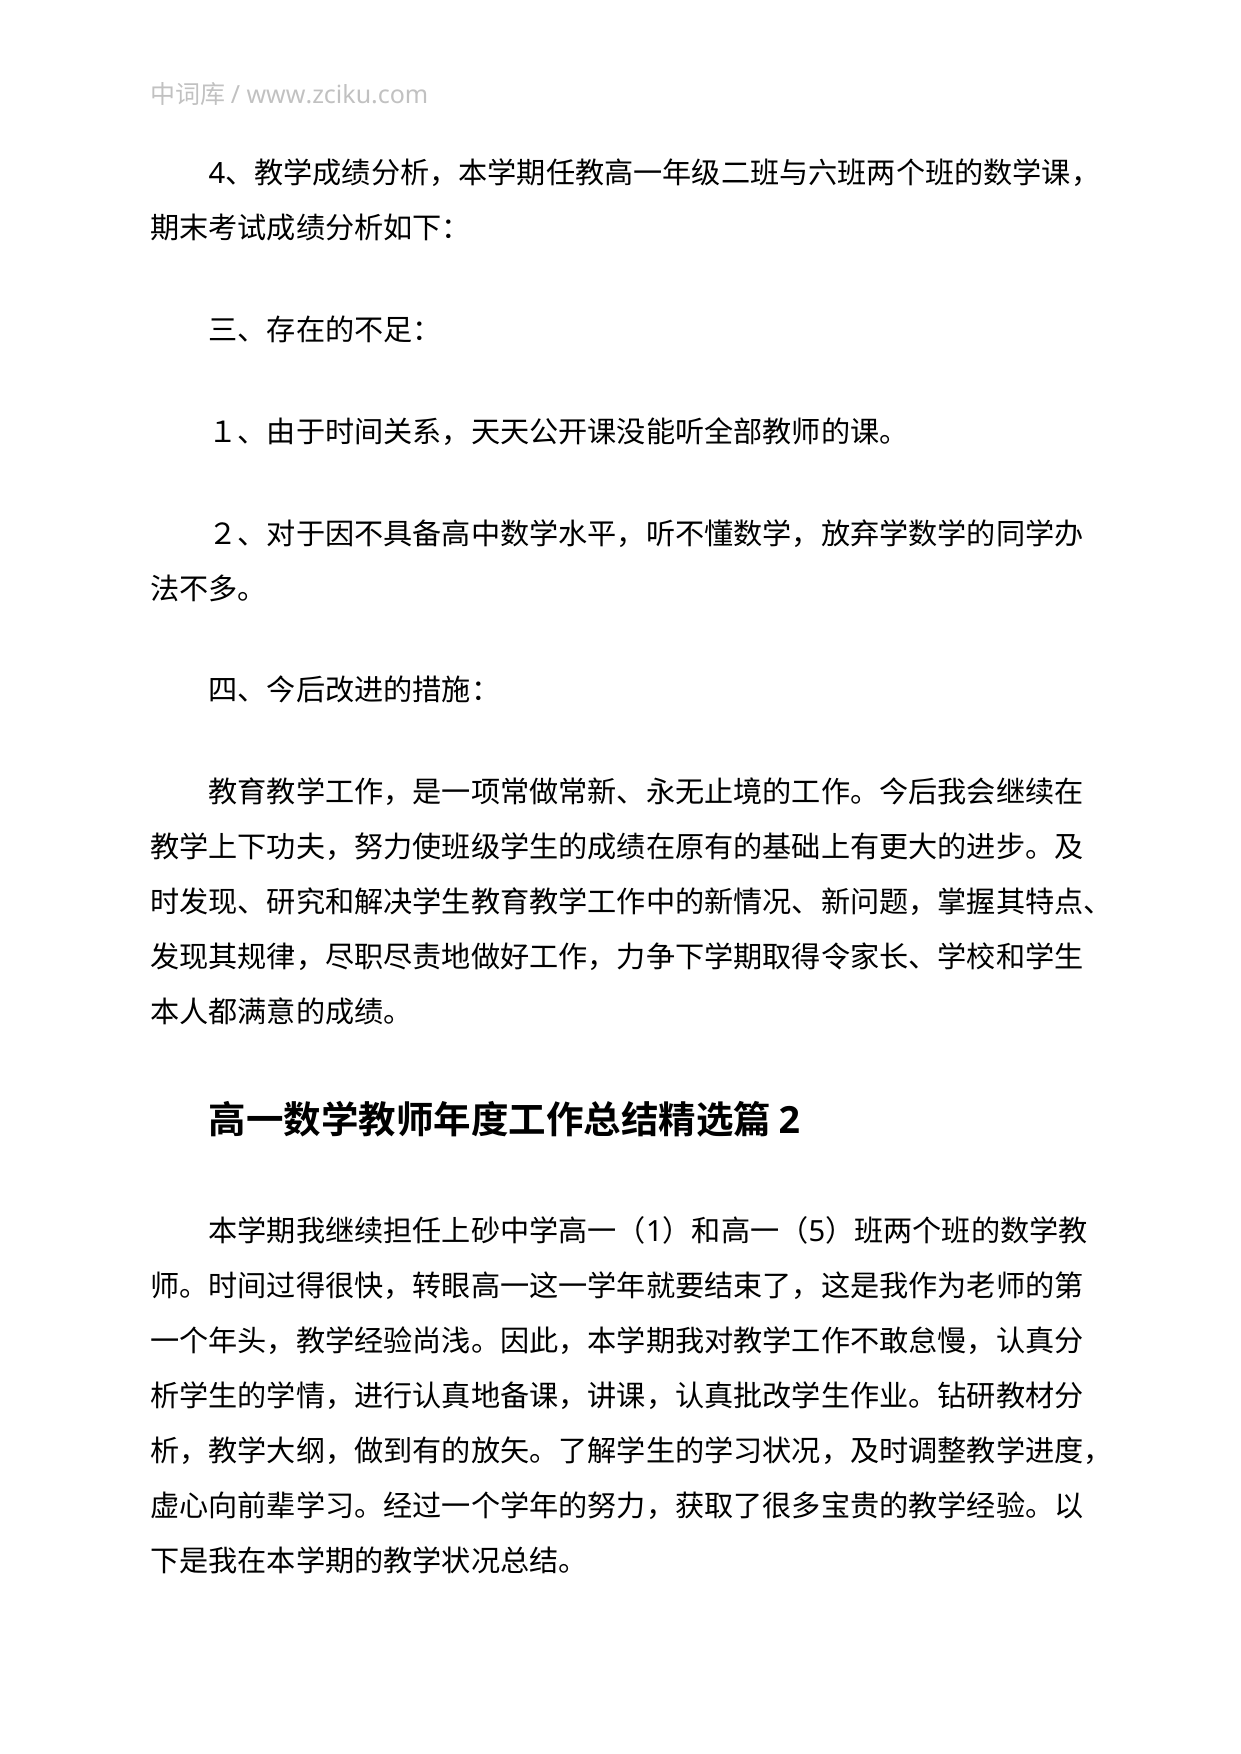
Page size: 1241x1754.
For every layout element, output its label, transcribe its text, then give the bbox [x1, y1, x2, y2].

text ２、对于因不具备高中数学水平，听不懂数学，放弃学数学的同学办法不多。 [150, 510, 1090, 607]
text 四、今后改进的措施： [150, 667, 1090, 709]
text 教育教学工作，是一项常做常新、永无止境的工作。今后我会继续在教学上下功夫，努力使班级学生的成绩在原有的基础上有更大的进步。及时发现、研究和解决学生教育教学工作中的新情况、新问题，掌握其特点、发现其规律，尽职尽责地做好工作，力争下学期取得令家长、学校和学生本人都满意的成绩。 [150, 769, 1090, 1031]
text 4、教学成绩分析，本学期任教高一年级二班与六班两个班的数学课，期末考试成绩分析如下： [150, 150, 1090, 247]
text 三、存在的不足： [150, 307, 1090, 349]
text 高一数学教师年度工作总结精选篇2 [150, 1090, 1090, 1144]
text １、由于时间关系，天天公开课没能听全部教师的课。 [150, 408, 1090, 451]
text 本学期我继续担任上砂中学高一（1）和高一（5）班两个班的数学教师。时间过得很快，转眼高一这一学年就要结束了，这是我作为老师的第一个年头，教学经验尚浅。因此，本学期我对教学工作不敢怠慢，认真分析学生的学情，进行认真地备课，讲课，认真批改学生作业。钻研教材分析，教学大纲，做到有的放矢。了解学生的学习状况，及时调整教学进度，虚心向前辈学习。经过一个学年的努力，获取了很多宝贵的教学经验。以下是我在本学期的教学状况总结。 [150, 1208, 1090, 1579]
